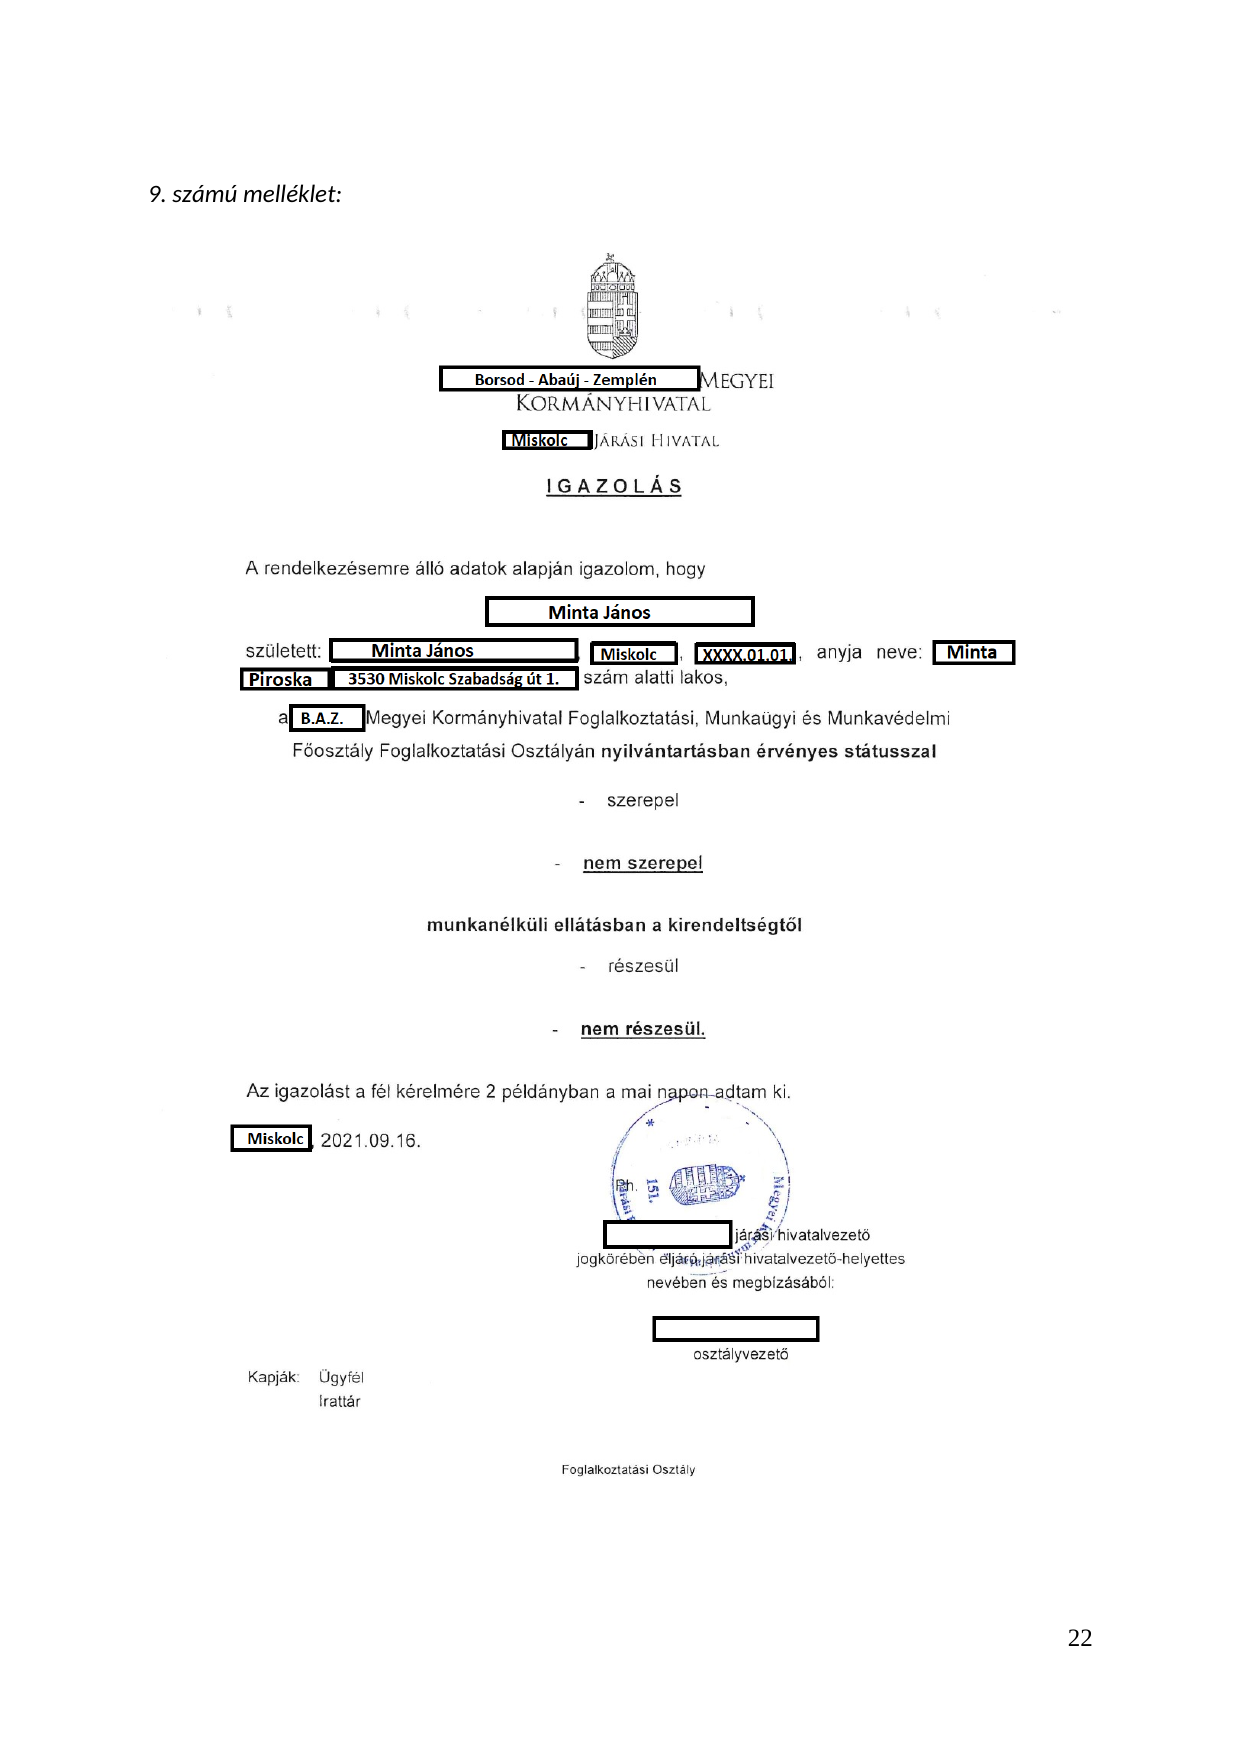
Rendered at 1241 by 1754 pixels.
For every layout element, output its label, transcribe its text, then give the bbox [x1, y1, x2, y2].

text 9. számú melléklet: [148, 178, 1093, 208]
picture [147, 208, 1093, 1546]
